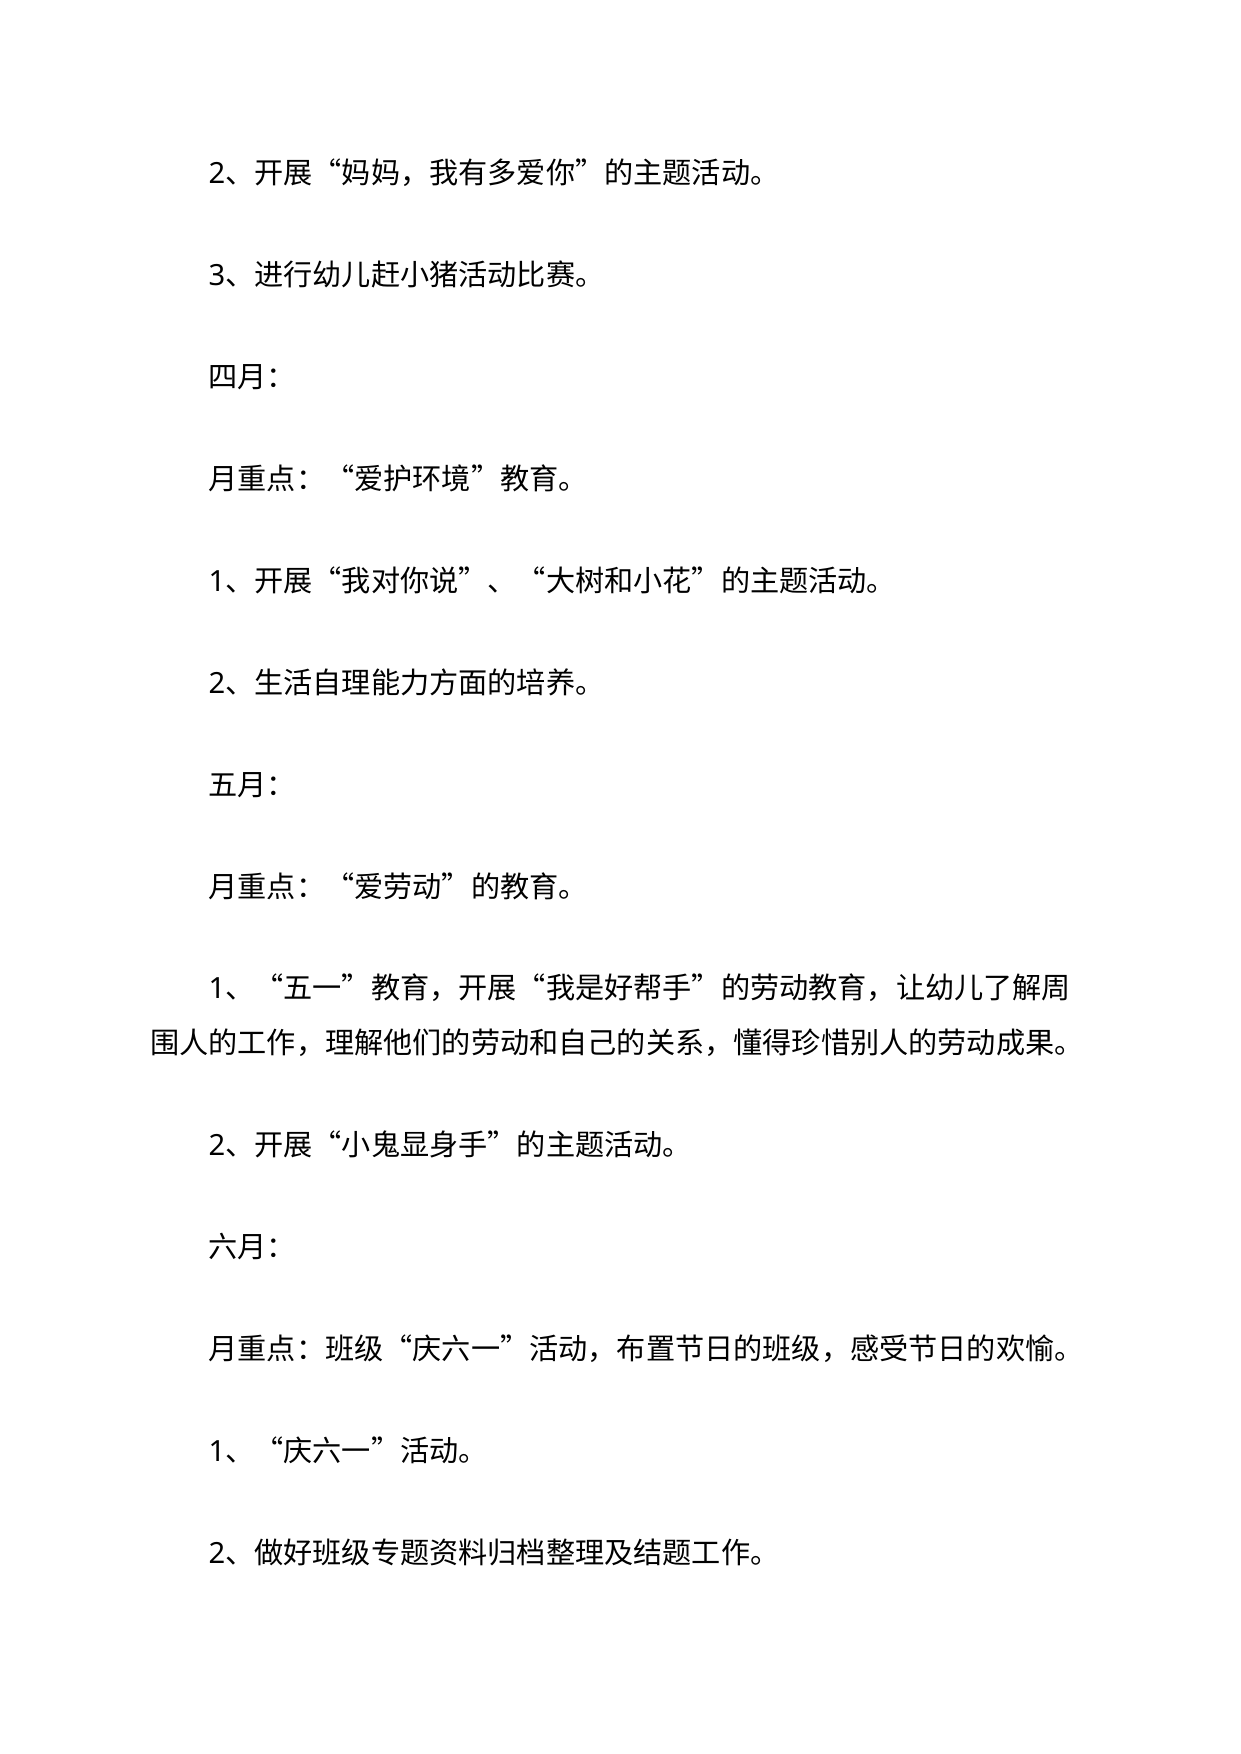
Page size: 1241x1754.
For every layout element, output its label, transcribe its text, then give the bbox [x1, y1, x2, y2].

text 2、开展“妈妈，我有多爱你”的主题活动。 [150, 150, 1090, 192]
text 1、开展“我对你说”、“大树和小花”的主题活动。 [150, 557, 1090, 600]
text 2、生活自理能力方面的培养。 [150, 659, 1090, 702]
text 2、开展“小鬼显身手”的主题活动。 [150, 1122, 1090, 1164]
text 五月： [150, 761, 1090, 804]
text 四月： [150, 354, 1090, 396]
text 2、做好班级专题资料归档整理及结题工作。 [150, 1529, 1090, 1572]
text 月重点：班级“庆六一”活动，布置节日的班级，感受节日的欢愉。 [150, 1326, 1090, 1368]
text 月重点：“爱护环境”教育。 [150, 456, 1090, 498]
text 月重点：“爱劳动”的教育。 [150, 863, 1090, 906]
text 1、“五一”教育，开展“我是好帮手”的劳动教育，让幼儿了解周围人的工作，理解他们的劳动和自己的关系，懂得珍惜别人的劳动成果。 [150, 965, 1090, 1062]
text 3、进行幼儿赶小猪活动比赛。 [150, 252, 1090, 294]
text 1、“庆六一”活动。 [150, 1427, 1090, 1470]
text 六月： [150, 1224, 1090, 1266]
